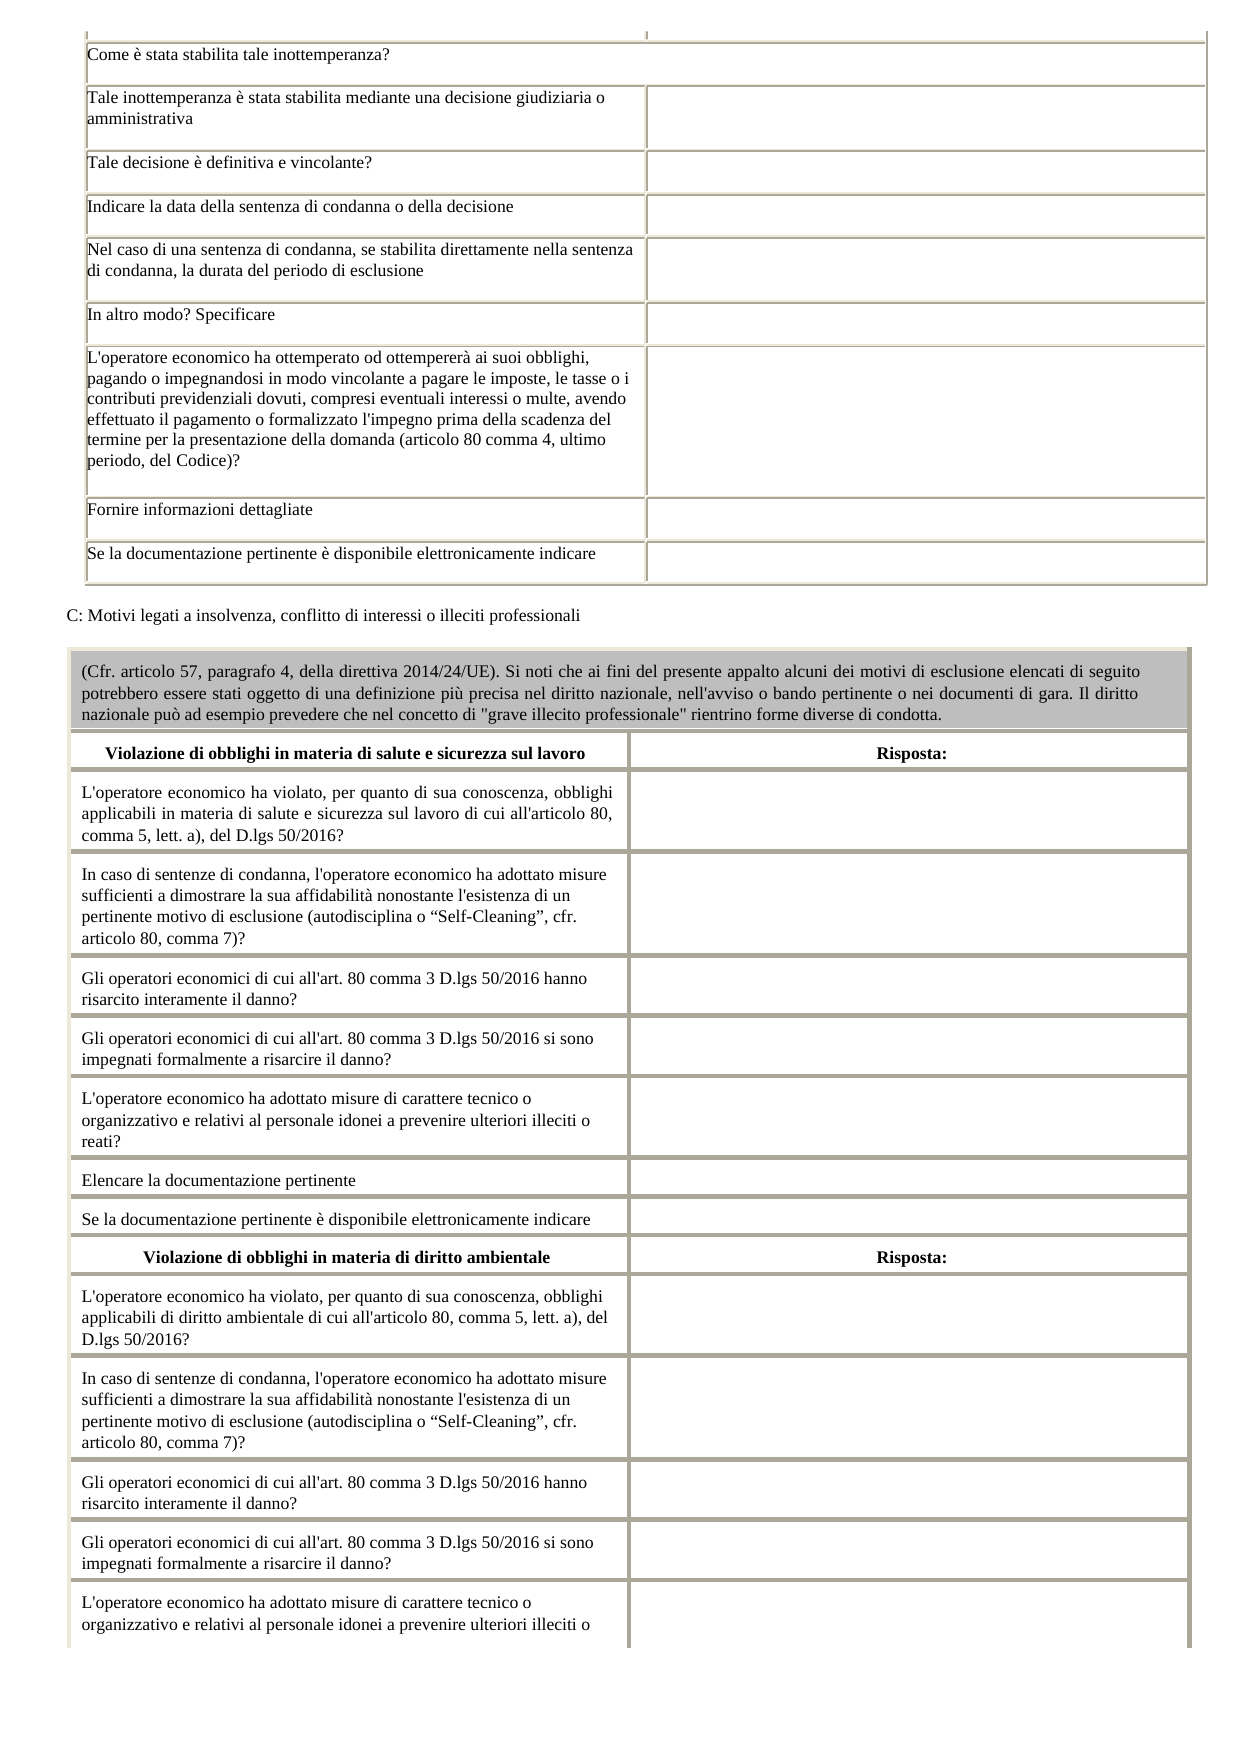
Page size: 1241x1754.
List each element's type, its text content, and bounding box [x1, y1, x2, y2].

table_cell [631, 1582, 1187, 1648]
table_cell [631, 1276, 1187, 1353]
table_cell [631, 1522, 1187, 1578]
table_cell Violazione di obblighi in materia di salute e sicurezza sul lavoro [71, 733, 627, 767]
table_cell [631, 1462, 1187, 1517]
table_cell L'operatore economico ha adottato misure di carattere tecnico o organizzativo e relativi al personale idonei a prevenire ulteriori illeciti o reati? [71, 1078, 627, 1155]
table_header (Cfr. articolo 57, paragrafo 4, della direttiva 2014/24/UE). Si noti che ai fini del presente appalto alcuni dei motivi di esclusione elencati di seguito potrebbero essere stati oggetto di una definizione più precisa nel diritto nazionale, nell'avviso o bando pertinente o nei documenti di gara. Il diritto nazionale può ad esempio prevedere che nel concetto di "grave illecito professionale" rientrino forme diverse di condotta. [71, 651, 1187, 728]
table_cell L'operatore economico ha violato, per quanto di sua conoscenza, obblighi applicabili in materia di salute e sicurezza sul lavoro di cui all'articolo 80, comma 5, lett. a), del D.lgs 50/2016? [71, 772, 627, 849]
table_cell [631, 1078, 1187, 1155]
table_cell [631, 1358, 1187, 1457]
table_cell [631, 1199, 1187, 1233]
table_cell Gli operatori economici di cui all'art. 80 comma 3 D.lgs 50/2016 hanno risarcito interamente il danno? [71, 1462, 627, 1517]
table_cell L'operatore economico ha violato, per quanto di sua conoscenza, obblighi applicabili di diritto ambientale di cui all'articolo 80, comma 5, lett. a), del D.lgs 50/2016? [71, 1276, 627, 1353]
table_cell Gli operatori economici di cui all'art. 80 comma 3 D.lgs 50/2016 si sono impegnati formalmente a risarcire il danno? [71, 1018, 627, 1073]
table_cell Se la documentazione pertinente è disponibile elettronicamente indicare [71, 1199, 627, 1233]
table_cell [631, 958, 1187, 1013]
table_cell [631, 1018, 1187, 1073]
table_cell Risposta: [631, 733, 1187, 767]
table_cell Gli operatori economici di cui all'art. 80 comma 3 D.lgs 50/2016 hanno risarcito interamente il danno? [71, 958, 627, 1013]
table_cell Risposta: [631, 1237, 1187, 1271]
table_cell Elencare la documentazione pertinente [71, 1160, 627, 1194]
table_cell Gli operatori economici di cui all'art. 80 comma 3 D.lgs 50/2016 si sono impegnati formalmente a risarcire il danno? [71, 1522, 627, 1578]
table_cell [631, 772, 1187, 849]
table_cell [631, 1160, 1187, 1194]
table_cell L'operatore economico ha adottato misure di carattere tecnico o organizzativo e relativi al personale idonei a prevenire ulteriori illeciti o [71, 1582, 627, 1648]
table_cell Violazione di obblighi in materia di diritto ambientale [71, 1237, 627, 1271]
text C: Motivi legati a insolvenza, conflitto di interessi o illeciti professionali [66, 605, 1207, 625]
table_cell [631, 854, 1187, 953]
